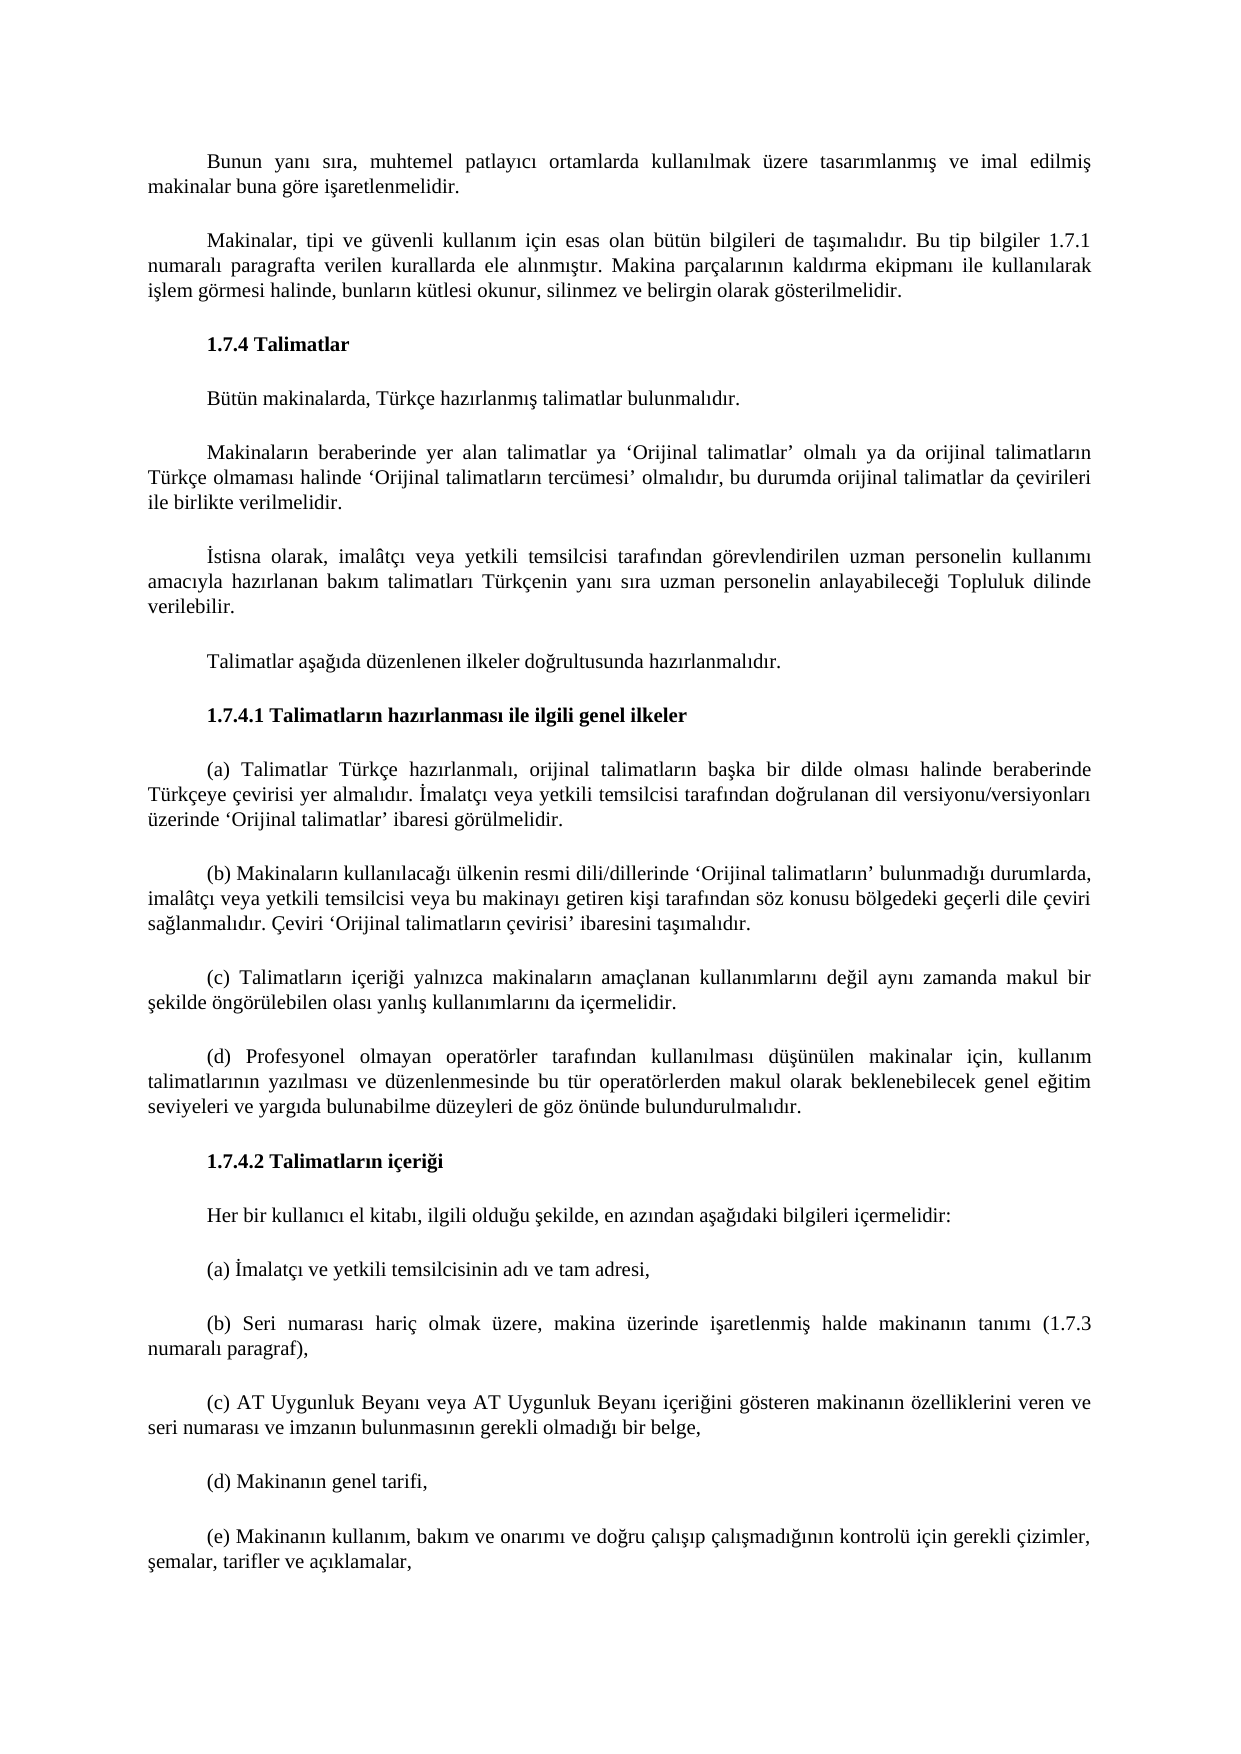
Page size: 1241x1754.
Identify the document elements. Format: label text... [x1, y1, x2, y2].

text (b) Makinaların kullanılacağı ülkenin resmi dili/dillerinde ‘Orijinal talimatların’ bulunmadığı durumlarda, imalâtçı veya yetkili temsilcisi veya bu makinayı getiren kişi tarafından söz konusu bölgedeki geçerli dile çeviri sağlanmalıdır. Çeviri ‘Orijinal talimatların çevirisi’ ibaresini taşımalıdır. [148, 860, 1093, 935]
text 1.7.4.1 Talimatların hazırlanması ile ilgili genel ilkeler [148, 702, 1093, 727]
text (b) Seri numarası hariç olmak üzere, makina üzerinde işaretlenmiş halde makinanın tanımı (1.7.3 numaralı paragraf), [148, 1310, 1093, 1360]
text Bütün makinalarda, Türkçe hazırlanmış talimatlar bulunmalıdır. [148, 385, 1093, 410]
text Bunun yanı sıra, muhtemel patlayıcı ortamlarda kullanılmak üzere tasarımlanmış ve imal edilmiş makinalar buna göre işaretlenmelidir. [148, 148, 1093, 198]
text (c) AT Uygunluk Beyanı veya AT Uygunluk Beyanı içeriğini gösteren makinanın özelliklerini veren ve seri numarası ve imzanın bulunmasının gerekli olmadığı bir belge, [148, 1389, 1093, 1439]
text (e) Makinanın kullanım, bakım ve onarımı ve doğru çalışıp çalışmadığının kontrolü için gerekli çizimler, şemalar, tarifler ve açıklamalar, [148, 1523, 1093, 1573]
text (d) Makinanın genel tarifi, [148, 1468, 1093, 1493]
text Her bir kullanıcı el kitabı, ilgili olduğu şekilde, en azından aşağıdaki bilgileri içermelidir: [148, 1202, 1093, 1227]
text (a) Talimatlar Türkçe hazırlanmalı, orijinal talimatların başka bir dilde olması halinde beraberinde Türkçeye çevirisi yer almalıdır. İmalatçı veya yetkili temsilcisi tarafından doğrulanan dil versiyonu/versiyonları üzerinde ‘Orijinal talimatlar’ ibaresi görülmelidir. [148, 756, 1093, 831]
text İstisna olarak, imalâtçı veya yetkili temsilcisi tarafından görevlendirilen uzman personelin kullanımı amacıyla hazırlanan bakım talimatları Türkçenin yanı sıra uzman personelin anlayabileceği Topluluk dilinde verilebilir. [148, 543, 1093, 618]
text Makinaların beraberinde yer alan talimatlar ya ‘Orijinal talimatlar’ olmalı ya da orijinal talimatların Türkçe olmaması halinde ‘Orijinal talimatların tercümesi’ olmalıdır, bu durumda orijinal talimatlar da çevirileri ile birlikte verilmelidir. [148, 439, 1093, 514]
text (a) İmalatçı ve yetkili temsilcisinin adı ve tam adresi, [148, 1256, 1093, 1281]
text (c) Talimatların içeriği yalnızca makinaların amaçlanan kullanımlarını değil aynı zamanda makul bir şekilde öngörülebilen olası yanlış kullanımlarını da içermelidir. [148, 964, 1093, 1014]
text (d) Profesyonel olmayan operatörler tarafından kullanılması düşünülen makinalar için, kullanım talimatlarının yazılması ve düzenlenmesinde bu tür operatörlerden makul olarak beklenebilecek genel eğitim seviyeleri ve yargıda bulunabilme düzeyleri de göz önünde bulundurulmalıdır. [148, 1043, 1093, 1118]
text 1.7.4.2 Talimatların içeriği [148, 1148, 1093, 1173]
text Makinalar, tipi ve güvenli kullanım için esas olan bütün bilgileri de taşımalıdır. Bu tip bilgiler 1.7.1 numaralı paragrafta verilen kurallarda ele alınmıştır. Makina parçalarının kaldırma ekipmanı ile kullanılarak işlem görmesi halinde, bunların kütlesi okunur, silinmez ve belirgin olarak gösterilmelidir. [148, 227, 1093, 302]
text Talimatlar aşağıda düzenlenen ilkeler doğrultusunda hazırlanmalıdır. [148, 648, 1093, 673]
text 1.7.4 Talimatlar [148, 331, 1093, 356]
